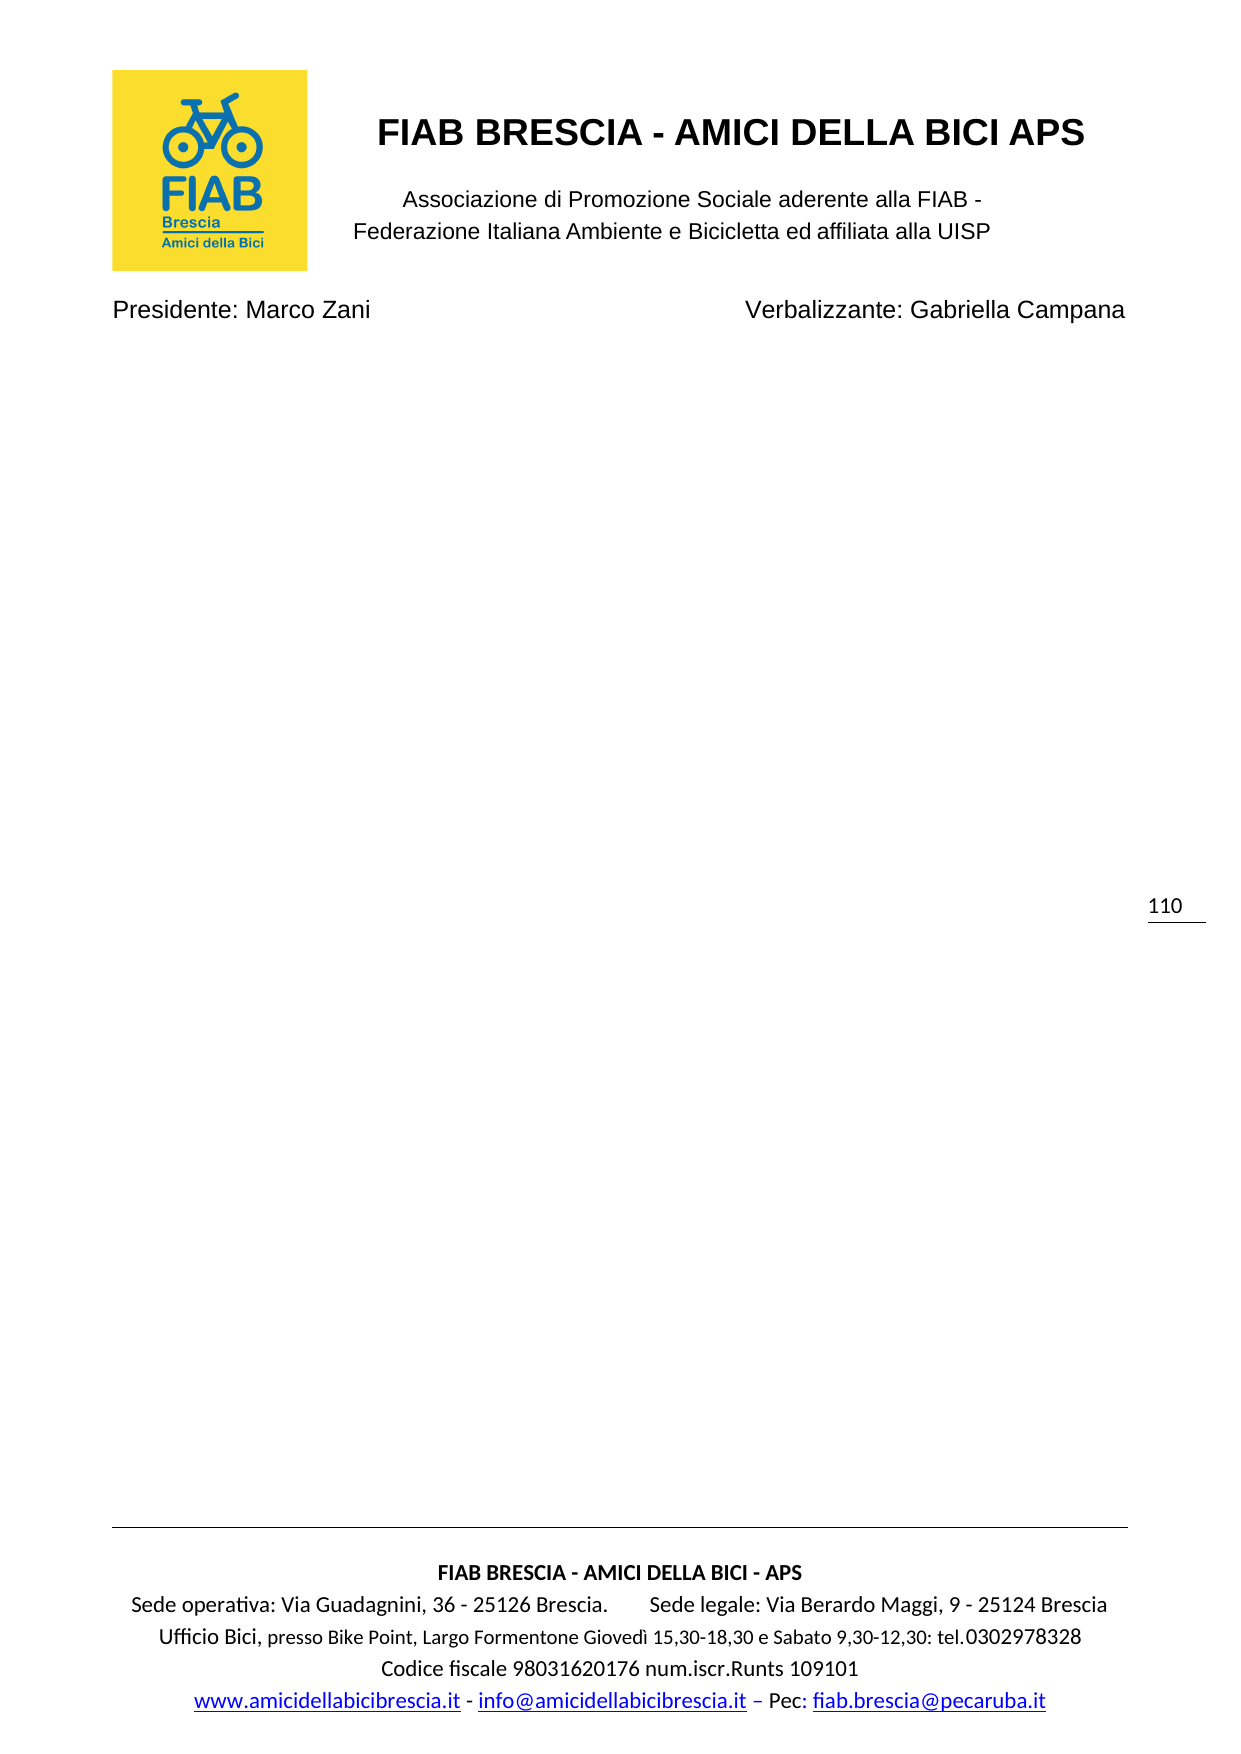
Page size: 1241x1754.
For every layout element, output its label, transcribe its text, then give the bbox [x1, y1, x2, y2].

text Presidente: Marco Zani Verbalizzante: Gabriella Campana [112, 296, 1128, 324]
picture [112, 70, 308, 271]
